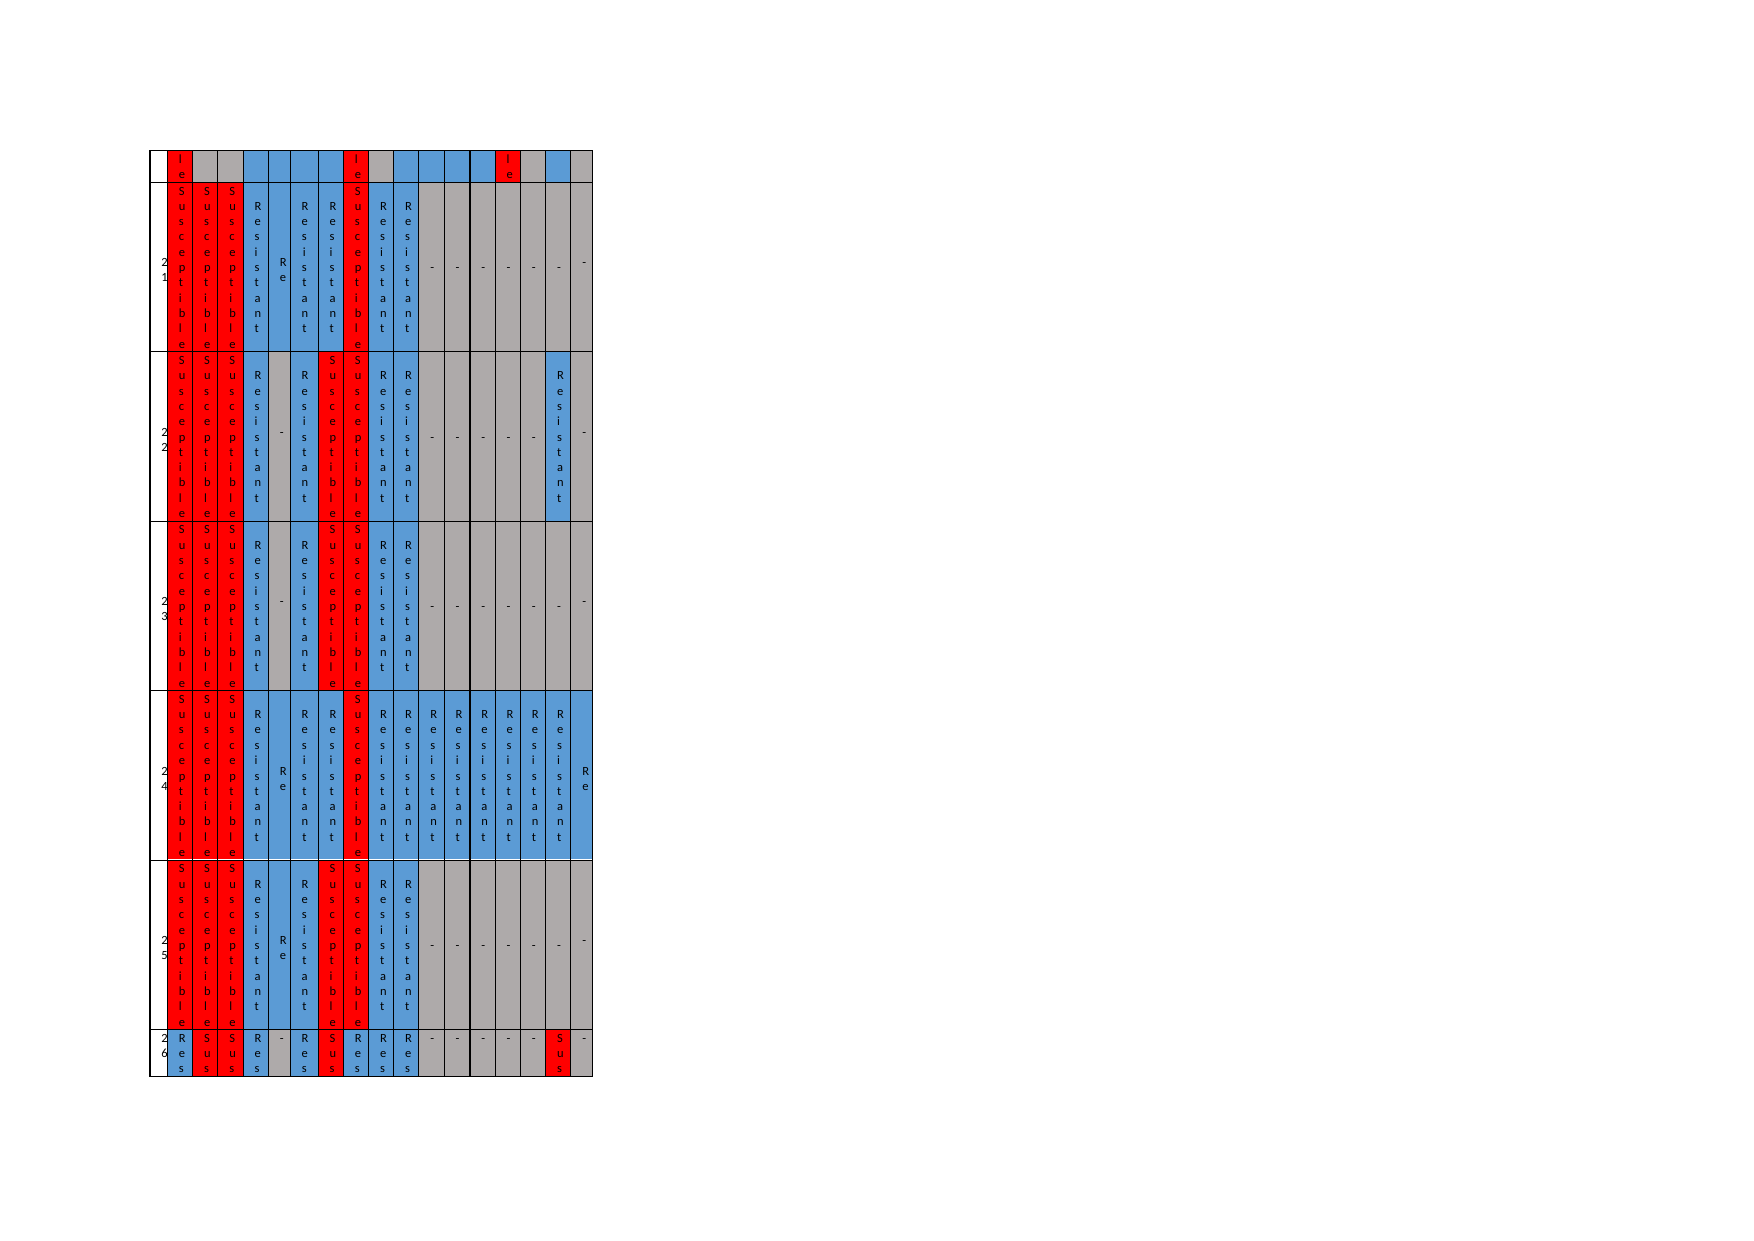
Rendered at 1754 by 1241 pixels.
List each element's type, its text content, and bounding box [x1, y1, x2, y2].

table_cell Resistant [369, 522, 393, 690]
table_cell - [546, 861, 570, 1029]
table_cell Susceptible [344, 352, 368, 521]
table_cell Susceptible [344, 151, 368, 182]
table_cell Susceptible [319, 522, 343, 690]
table_cell Resistant [291, 151, 318, 182]
table_cell - [521, 151, 545, 182]
table_cell Resistant [244, 352, 268, 521]
table_cell - [571, 861, 592, 1029]
table_cell Resistant [244, 183, 268, 351]
table_cell Resistant [419, 691, 444, 859]
table_cell Resistant [244, 691, 268, 859]
table_cell Resistant [168, 1030, 192, 1076]
table_cell 22 [151, 352, 167, 521]
table_cell - [419, 522, 444, 690]
table_cell - [496, 522, 520, 690]
table_cell Susceptible [193, 183, 217, 351]
table_cell - [496, 861, 520, 1029]
table_cell - [471, 522, 495, 690]
table_cell - [445, 861, 469, 1029]
table_cell - [419, 1030, 444, 1076]
table_cell Resistant [445, 151, 469, 182]
table_cell Susceptible [319, 1030, 343, 1076]
table_cell Resistant [445, 691, 469, 859]
table_cell Susceptible [193, 522, 217, 690]
table_cell - [445, 183, 469, 351]
table_cell - [193, 151, 217, 182]
table_cell - [445, 1030, 469, 1076]
table_cell Resistant [291, 691, 318, 859]
table_cell - [496, 352, 520, 521]
table_cell 26 [151, 1030, 167, 1076]
table_cell - [269, 522, 290, 690]
table_cell Resistant [291, 183, 318, 351]
table_cell Resistant [244, 151, 268, 182]
table_cell Resistant [496, 691, 520, 859]
table_cell Susceptible [168, 151, 192, 182]
table_cell Resistant [291, 861, 318, 1029]
table_cell Resistant [471, 691, 495, 859]
table_cell Resistant [546, 352, 570, 521]
table_cell - [419, 861, 444, 1029]
table_cell Susceptible [218, 861, 243, 1029]
table_cell - [521, 1030, 545, 1076]
table_cell Resistant [521, 691, 545, 859]
table_cell Susceptible [344, 522, 368, 690]
table_cell 21 [151, 183, 167, 351]
table_cell - [546, 522, 570, 690]
table_cell - [496, 183, 520, 351]
table_cell Susceptible [344, 861, 368, 1029]
table_cell Resistant [344, 1030, 368, 1076]
table_cell Resistant [369, 861, 393, 1029]
table_cell Susceptible [218, 522, 243, 690]
table_cell Resistant [546, 151, 570, 182]
table_cell Resistant [319, 691, 343, 859]
table_cell - [471, 352, 495, 521]
table_cell - [369, 151, 393, 182]
table_cell Susceptible [218, 352, 243, 521]
table_cell Resistant [244, 1030, 268, 1076]
table_cell - [521, 522, 545, 690]
table_cell Susceptible [344, 183, 368, 351]
table_cell - [419, 183, 444, 351]
table_cell Resistant [319, 151, 343, 182]
table_cell Susceptible [546, 1030, 570, 1076]
table_cell Susceptible [193, 1030, 217, 1076]
table_cell Resistant [394, 151, 418, 182]
table_cell Resistant [394, 522, 418, 690]
table_cell - [521, 183, 545, 351]
table_cell - [445, 352, 469, 521]
table_cell Resistant [269, 151, 290, 182]
table_cell Susceptible [218, 183, 243, 351]
table_cell - [471, 183, 495, 351]
table_cell Susceptible [218, 691, 243, 859]
table_cell - [471, 1030, 495, 1076]
table_cell - [571, 1030, 592, 1076]
table_cell Resistant [571, 691, 592, 859]
table_cell - [269, 352, 290, 521]
table_cell Susceptible [193, 691, 217, 859]
table_cell - [571, 183, 592, 351]
table_cell Resistant [269, 691, 290, 859]
table_cell Resistant [471, 151, 495, 182]
table_cell Resistant [291, 1030, 318, 1076]
table_cell - [218, 151, 243, 182]
table_cell Susceptible [344, 691, 368, 859]
table_cell Resistant [394, 861, 418, 1029]
table_cell Susceptible [193, 861, 217, 1029]
table_cell Resistant [419, 151, 444, 182]
table_cell Susceptible [218, 1030, 243, 1076]
table_cell Resistant [394, 352, 418, 521]
table_cell Susceptible [319, 352, 343, 521]
table_cell - [269, 1030, 290, 1076]
table_cell - [471, 861, 495, 1029]
table_cell Resistant [369, 183, 393, 351]
table_cell - [571, 522, 592, 690]
table_cell Resistant [394, 1030, 418, 1076]
table_cell Resistant [369, 352, 393, 521]
table_cell - [571, 352, 592, 521]
table_cell - [496, 1030, 520, 1076]
table_cell 24 [151, 691, 167, 859]
table_cell - [521, 352, 545, 521]
table_cell - [571, 151, 592, 182]
table_cell Resistant [244, 522, 268, 690]
table_cell Susceptible [168, 861, 192, 1029]
table_cell 25 [151, 861, 167, 1029]
table_cell - [419, 352, 444, 521]
table_cell 20 [151, 151, 167, 182]
table_cell Resistant [269, 183, 290, 351]
table_cell 23 [151, 522, 167, 690]
table_cell Resistant [291, 522, 318, 690]
table_cell Susceptible [168, 522, 192, 690]
table_cell Resistant [394, 183, 418, 351]
table_cell - [521, 861, 545, 1029]
table_cell Resistant [369, 1030, 393, 1076]
table_cell Resistant [369, 691, 393, 859]
table_cell Resistant [291, 352, 318, 521]
table_cell Susceptible [168, 691, 192, 859]
table_cell Resistant [546, 691, 570, 859]
table_cell Susceptible [193, 352, 217, 521]
table_cell Susceptible [168, 352, 192, 521]
table_cell Resistant [394, 691, 418, 859]
table_cell Resistant [269, 861, 290, 1029]
table_cell - [546, 183, 570, 351]
table_cell Susceptible [496, 151, 520, 182]
table_cell Resistant [244, 861, 268, 1029]
table_cell Susceptible [168, 183, 192, 351]
table_cell Susceptible [319, 861, 343, 1029]
table_cell Resistant [319, 183, 343, 351]
table_cell - [445, 522, 469, 690]
